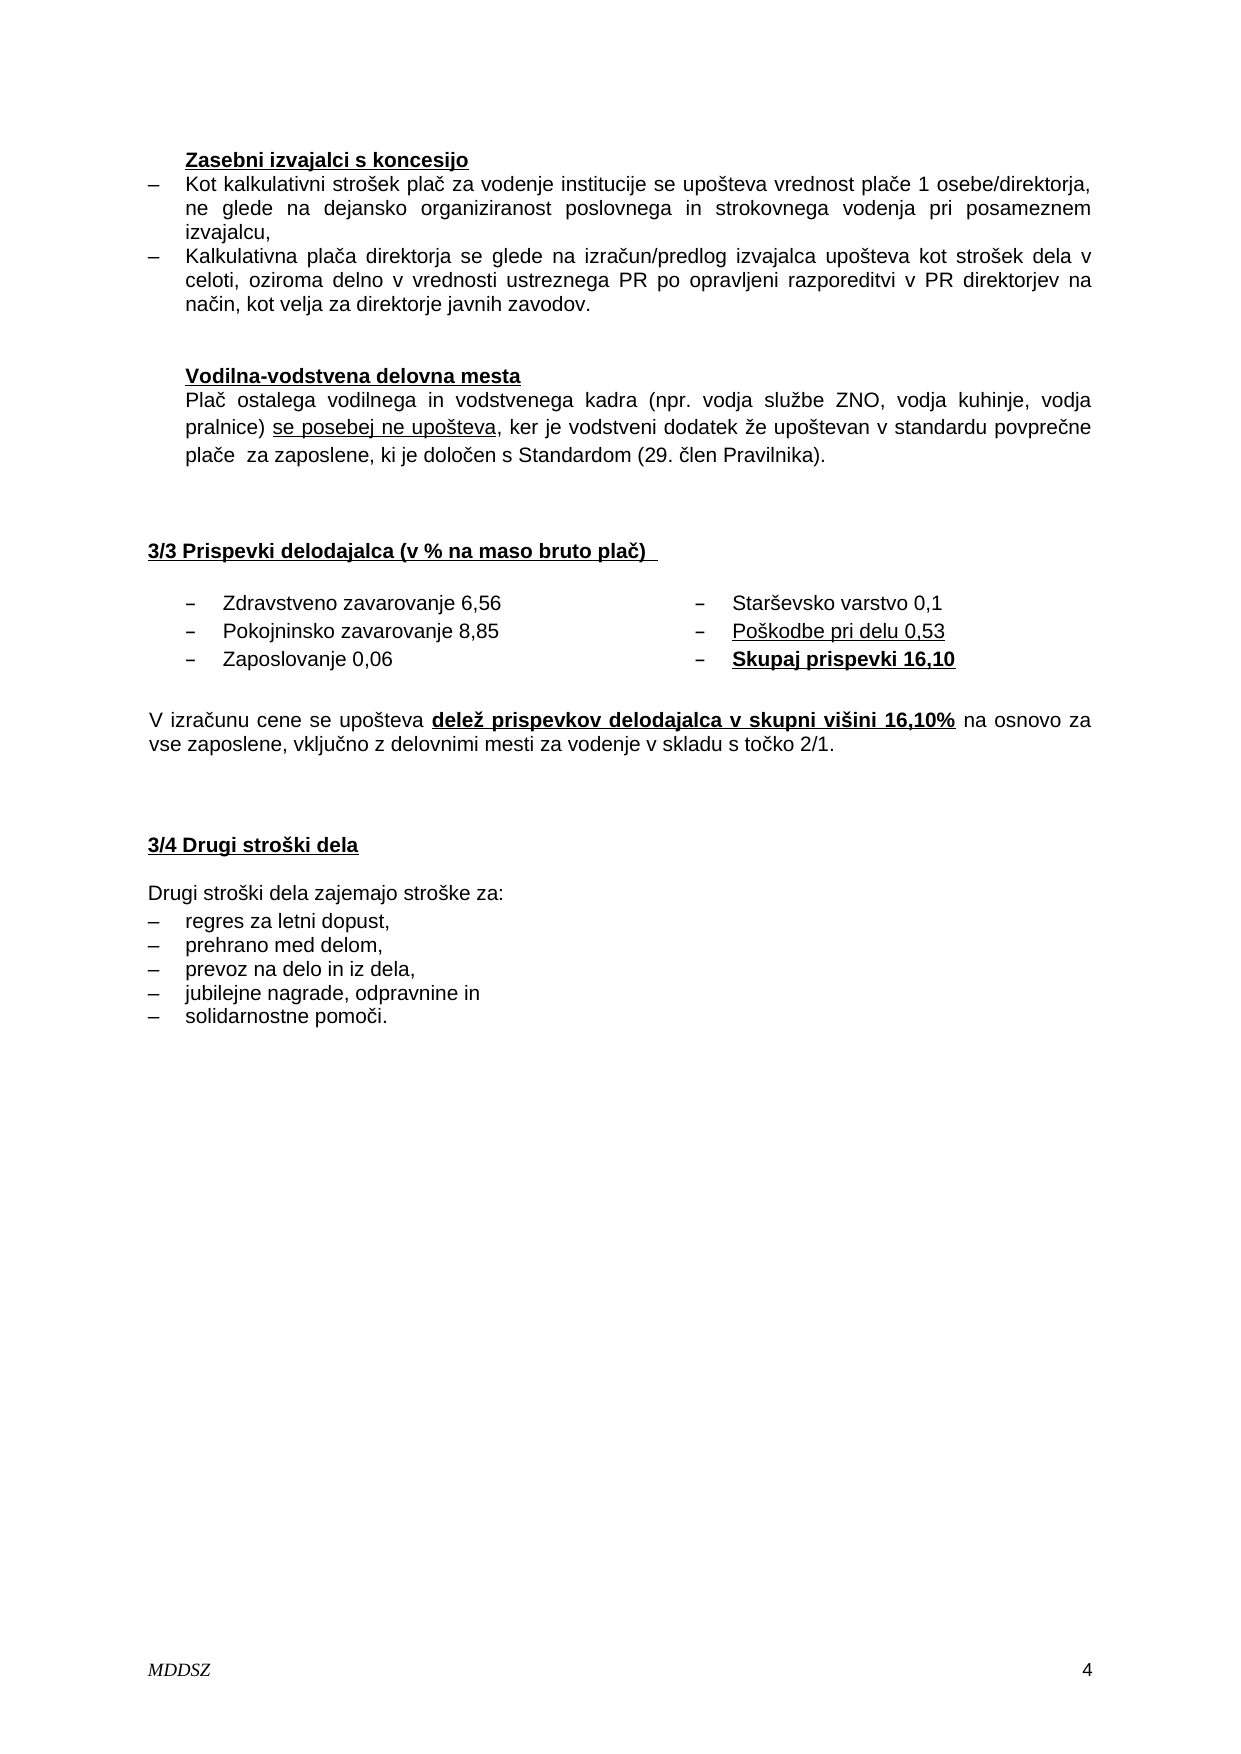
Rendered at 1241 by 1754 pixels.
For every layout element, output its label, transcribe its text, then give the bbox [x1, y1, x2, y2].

list solidarnostne pomoči. [148, 1004, 583, 1028]
text 3/4 Drugi stroški dela [148, 833, 1093, 857]
list Starševsko varstvo 0,1 [694, 588, 1093, 616]
list jubilejne nagrade, odpravnine in [148, 980, 583, 1004]
list Kot kalkulativni strošek plač za vodenje institucije se upošteva vrednost plače 1 osebe/direktorja, ne glede na dejansko organiziranost poslovnega in strokovnega vodenja pri posameznem izvajalcu, [148, 172, 1093, 243]
list Poškodbe pri delu 0,53 [694, 616, 1093, 644]
list prehrano med delom, [148, 932, 583, 956]
subtitle Zasebni izvajalci s koncesijo [185, 148, 1093, 172]
list prevoz na delo in iz dela, [148, 956, 583, 980]
list Pokojninsko zavarovanje 8,85 [185, 616, 583, 644]
subtitle Vodilna-vodstvena delovna mesta [185, 364, 1093, 388]
list Zaposlovanje 0,06 [185, 644, 583, 673]
subtitle Skupaj prispevki 16,10 [694, 644, 1093, 673]
text 3/3 Prispevki delodajalca (v % na maso bruto plač) [148, 539, 1093, 563]
text Plač ostalega vodilnega in vodstvenega kadra (npr. vodja službe ZNO, vodja kuhinje, vodja pralnice) se posebej ne upošteva, ker je vodstveni dodatek že upoštevan v standardu povprečne plače za zaposlene, ki je določen s Standardom (29. člen Pravilnika). [185, 388, 1093, 467]
text V izračunu cene se upošteva delež prispevkov delodajalca v skupni višini 16,10% na osnovo za vse zaposlene, vključno z delovnimi mesti za vodenje v skladu s točko 2/1. [149, 707, 1091, 755]
list Zdravstveno zavarovanje 6,56 [185, 588, 583, 616]
list regres za letni dopust, [148, 908, 583, 932]
text Drugi stroški dela zajemajo stroške za: [148, 881, 1093, 905]
list Kalkulativna plača direktorja se glede na izračun/predlog izvajalca upošteva kot strošek dela v celoti, oziroma delno v vrednosti ustreznega PR po opravljeni razporeditvi v PR direktorjev na način, kot velja za direktorje javnih zavodov. [148, 243, 1093, 315]
